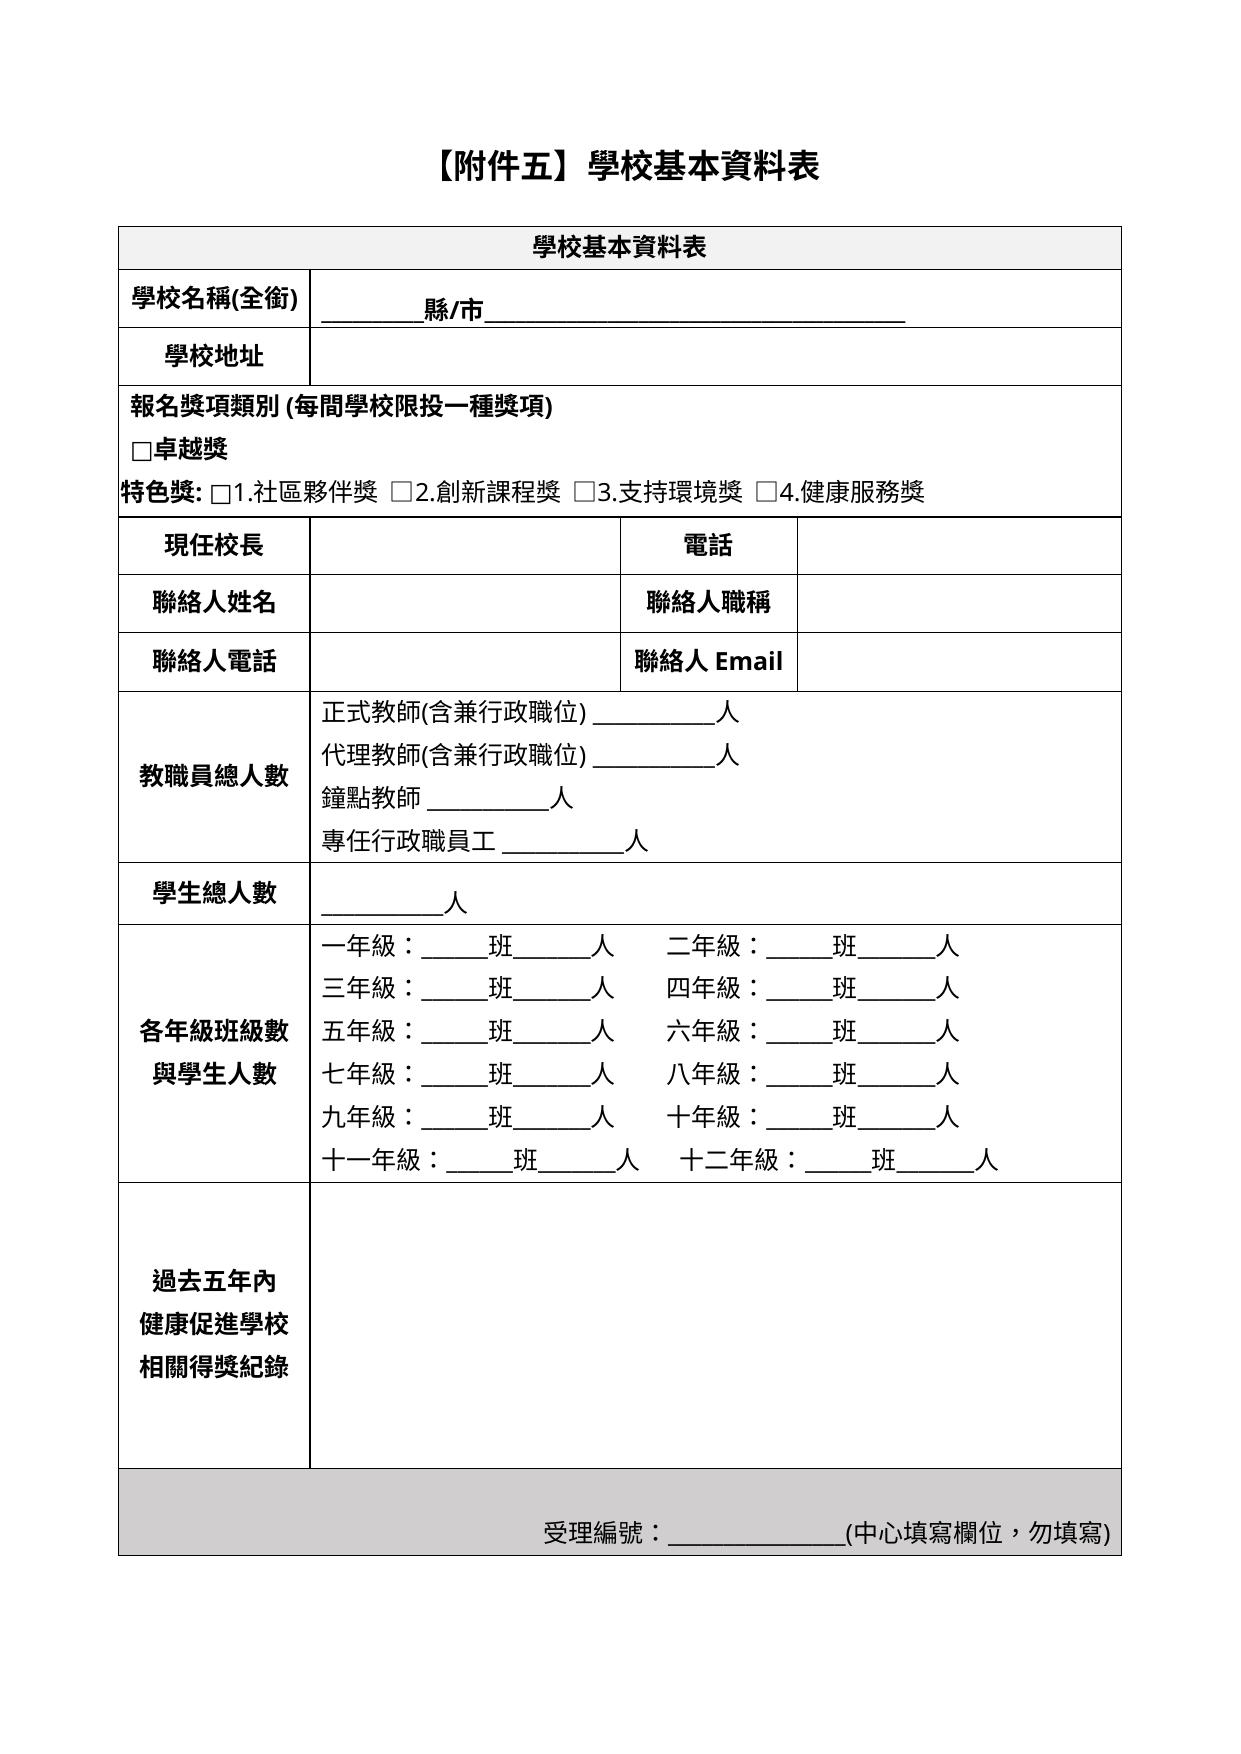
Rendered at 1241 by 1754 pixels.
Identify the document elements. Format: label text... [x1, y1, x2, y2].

table_cell 過去五年內 健康促進學校 相關得獎紀錄 [119, 1183, 309, 1467]
text 【附件五】學校基本資料表 [118, 127, 1122, 202]
table_cell [311, 518, 620, 574]
table_cell 各年級班級數 與學生人數 [119, 925, 309, 1182]
table_cell 學校名稱(全銜) [119, 270, 309, 327]
table_cell 報名獎項類別 (每間學校限投一種獎項) □卓越獎 特色獎: □1.社區夥伴獎 □2.創新課程獎 □3.支持環境獎 □4.健康服務獎 [119, 386, 1121, 516]
table_cell [798, 518, 1121, 574]
table_cell 一年級：______班_______人 二年級：______班_______人 三年級：______班_______人 四年級：______班_______人 五年級：______班_______人 六年級：______班_______人 七年級：______班_______人 八年級：______班_______人 九年級：______班_______人 十年級：______班_______人 十一年級：______班_______人 十二年級：______班_______人 [311, 925, 1121, 1182]
table_cell __________縣/市_________________________________________ [311, 270, 1121, 327]
table_cell 學校地址 [119, 328, 309, 384]
table_cell [798, 633, 1121, 691]
table_cell 聯絡人Email [621, 633, 797, 691]
table_cell [311, 633, 620, 691]
table_cell [798, 575, 1121, 632]
table_cell [311, 1183, 1121, 1467]
table_cell [311, 575, 620, 632]
table_cell 教職員總人數 [119, 692, 309, 862]
table_cell ___________人 [311, 863, 1121, 924]
table_cell 聯絡人職稱 [621, 575, 797, 632]
table_cell 受理編號：________________(中心填寫欄位，勿填寫) [119, 1469, 1121, 1555]
table_cell 聯絡人姓名 [119, 575, 309, 632]
table_cell 現任校長 [119, 518, 309, 574]
table_cell 學生總人數 [119, 863, 309, 924]
table_cell 電話 [621, 518, 797, 574]
table_cell 正式教師(含兼行政職位) ___________人 代理教師(含兼行政職位) ___________人 鐘點教師 ___________人 專任行政職員工 ___________人 [311, 692, 1121, 862]
table_cell [311, 328, 1121, 384]
table_header 學校基本資料表 [119, 227, 1121, 269]
table_cell 聯絡人電話 [119, 633, 309, 691]
